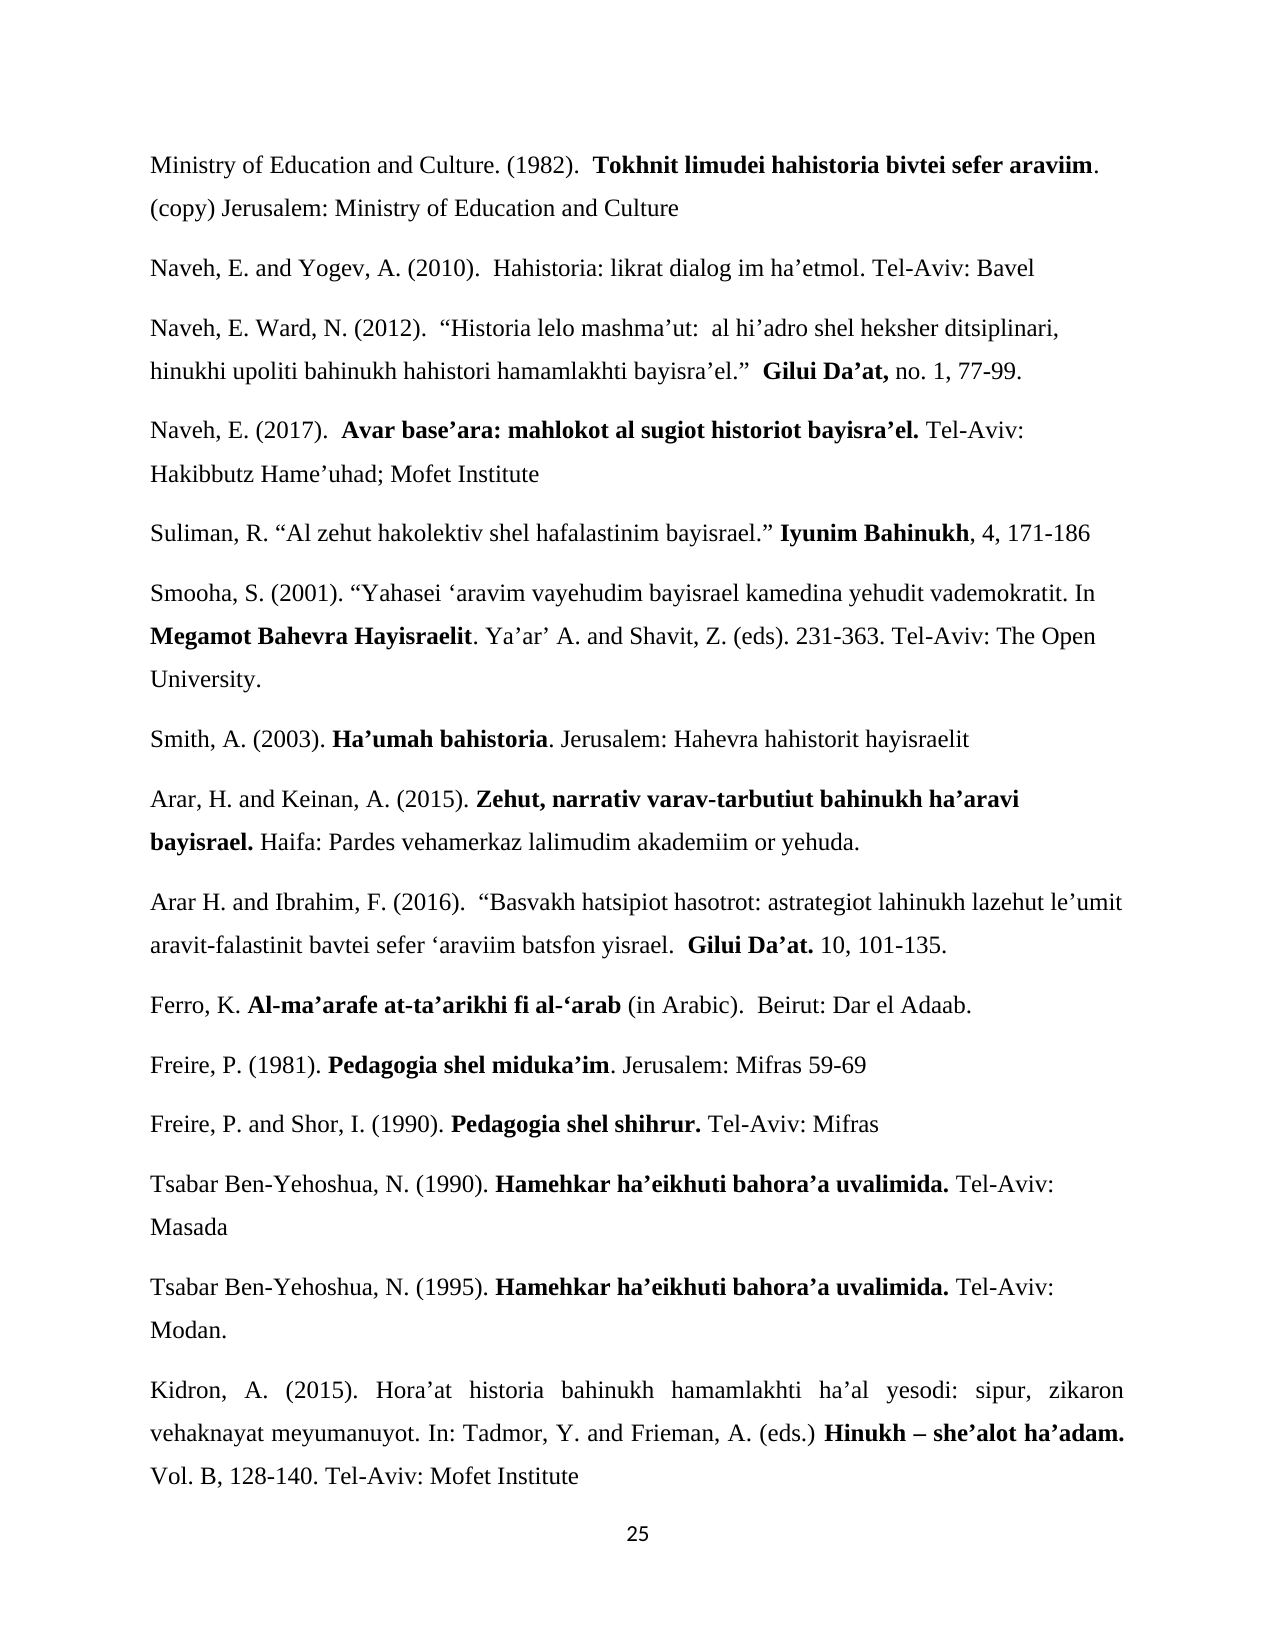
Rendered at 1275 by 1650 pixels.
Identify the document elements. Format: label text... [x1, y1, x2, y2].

text Naveh, E. Ward, N. (2012). “Historia lelo mashma’ut: al hi’adro shel heksher ditsiplinari, hinukhi upoliti bahinukh hahistori hamamlakhti bayisra’el.” Gilui Da’at, no. 1, 77-99. [150, 313, 1125, 384]
text Arar, H. and Keinan, A. (2015). Zehut, narrativ varav-tarbutiut bahinukh ha’aravi bayisrael. Haifa: Pardes vehamerkaz lalimudim akademiim or yehuda. [150, 784, 1125, 856]
text Arar H. and Ibrahim, F. (2016). “Basvakh hatsipiot hasotrot: astrategiot lahinukh lazehut le’umit aravit-falastinit bavtei sefer ‘araviim batsfon yisrael. Gilui Da’at. 10, 101-135. [150, 887, 1125, 959]
text Tsabar Ben-Yehoshua, N. (1995). Hamehkar ha’eikhuti bahora’a uvalimida. Tel-Aviv: Modan. [150, 1272, 1125, 1344]
text Ministry of Education and Culture. (1982). Tokhnit limudei hahistoria bivtei sefer araviim. (copy) Jerusalem: Ministry of Education and Culture [150, 150, 1125, 222]
text Smooha, S. (2001). “Yahasei ‘aravim vayehudim bayisrael kamedina yehudit vademokratit. In Megamot Bahevra Hayisraelit. Ya’ar’ A. and Shavit, Z. (eds). 231-363. Tel-Aviv: The Open University. [150, 578, 1125, 693]
text Naveh, E. (2017). Avar base’ara: mahlokot al sugiot historiot bayisra’el. Tel-Aviv: Hakibbutz Hame’uhad; Mofet Institute [150, 416, 1125, 487]
text Freire, P. (1981). Pedagogia shel miduka’im. Jerusalem: Mifras 59-69 [150, 1050, 1125, 1078]
text Ferro, K. Al-ma’arafe at-ta’arikhi fi al-‘arab (in Arabic). Beirut: Dar el Adaab. [150, 990, 1125, 1019]
text Smith, A. (2003). Ha’umah bahistoria. Jerusalem: Hahevra hahistorit hayisraelit [150, 724, 1125, 753]
text Naveh, E. and Yogev, A. (2010). Hahistoria: likrat dialog im ha’etmol. Tel-Aviv: Bavel [150, 253, 1125, 282]
text Freire, P. and Shor, I. (1990). Pedagogia shel shihrur. Tel-Aviv: Mifras [150, 1109, 1125, 1138]
text Kidron, A. (2015). Hora’at historia bahinukh hamamlakhti ha’al yesodi: sipur, zikaron vehaknayat meyumanuyot. In: Tadmor, Y. and Frieman, A. (eds.) Hinukh – she’alot ha’adam. Vol. B, 128-140. Tel-Aviv: Mofet Institute [150, 1375, 1125, 1490]
text Tsabar Ben-Yehoshua, N. (1990). Hamehkar ha’eikhuti bahora’a uvalimida. Tel-Aviv: Masada [150, 1169, 1125, 1241]
text Suliman, R. “Al zehut hakolektiv shel hafalastinim bayisrael.” Iyunim Bahinukh, 4, 171-186 [150, 518, 1125, 547]
